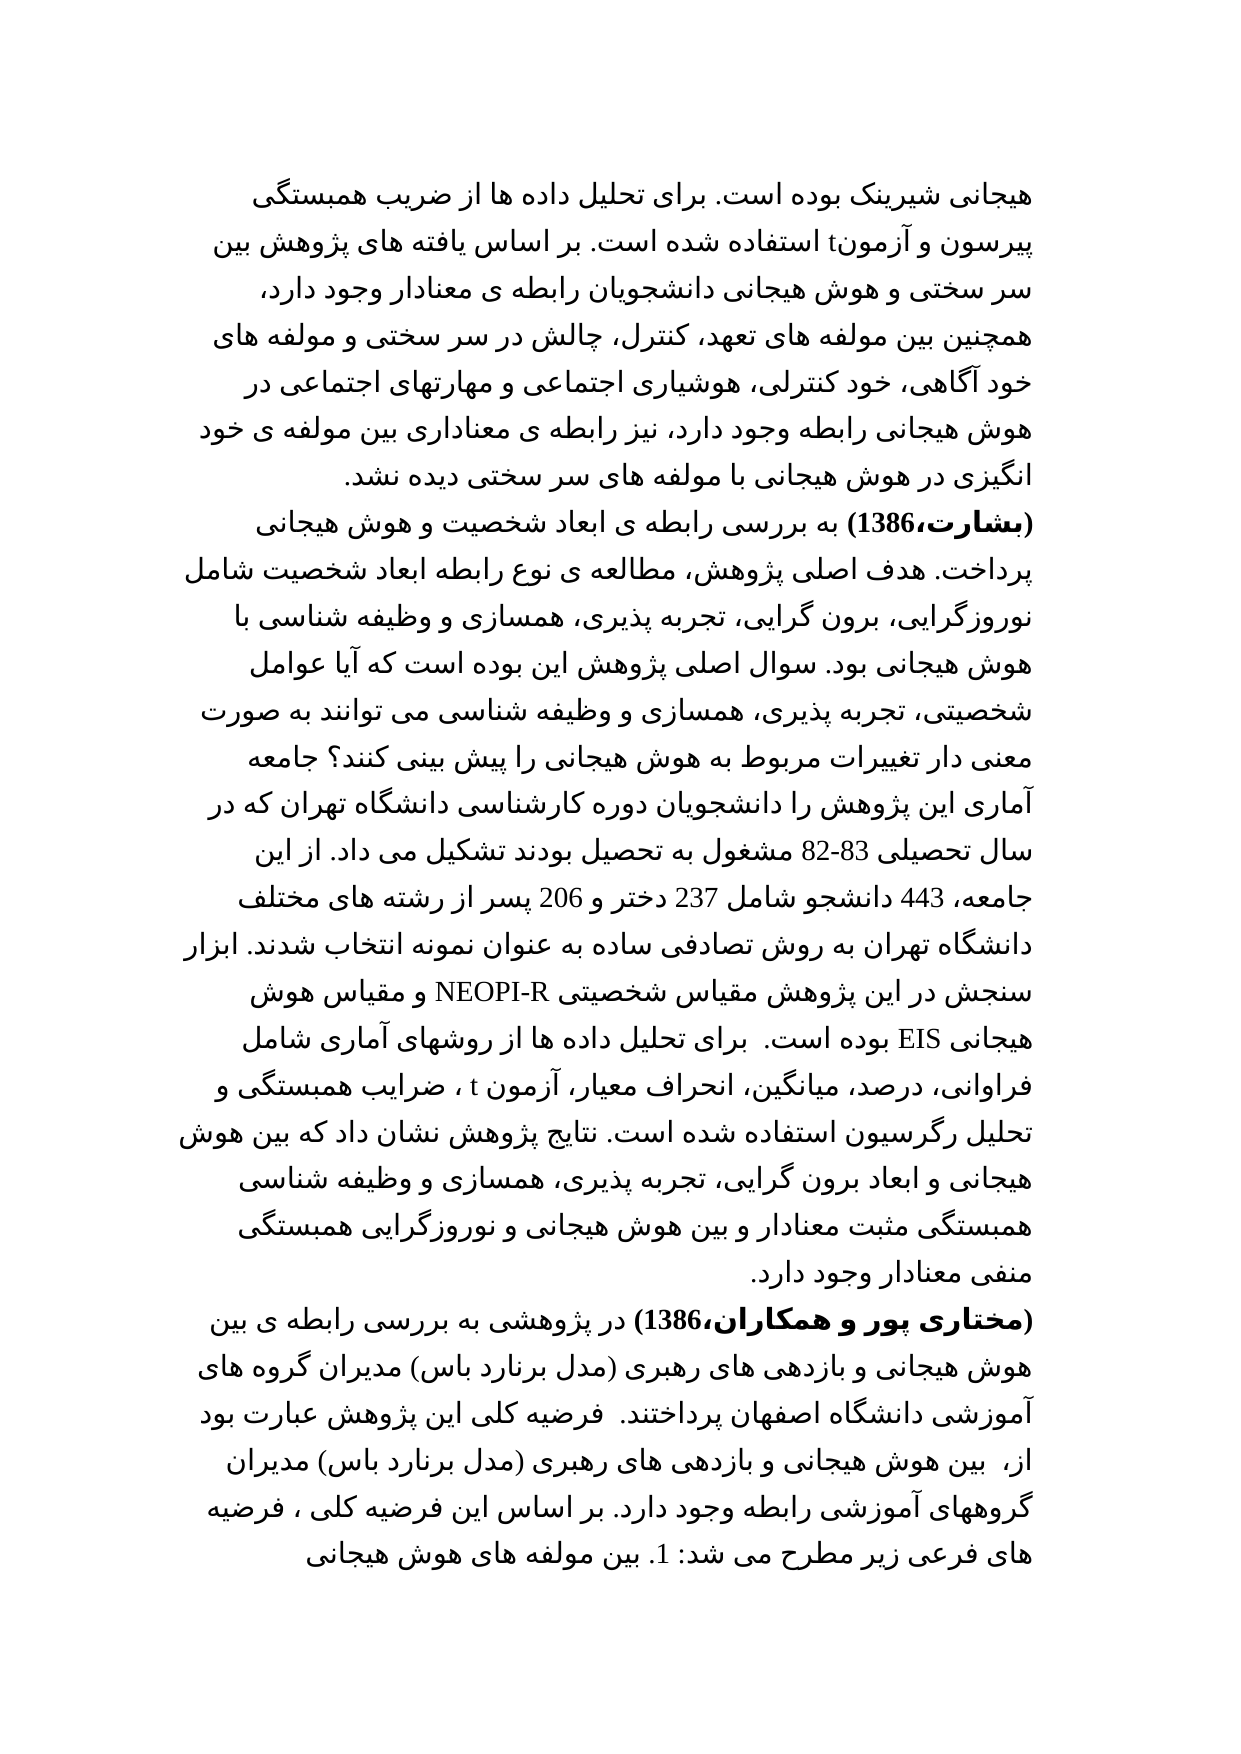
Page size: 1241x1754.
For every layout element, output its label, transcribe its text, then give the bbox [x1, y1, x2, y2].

text (بشارت،1386) به بررسی رابطه ی ابعاد شخصیت و هوش هیجانی پرداخت. هدف اصلی پژوهش، مطالعه ی نوع رابطه ابعاد شخصیت شامل نوروزگرایی، برون گرایی، تجربه پذیری، همسازی و وظیفه شناسی با هوش هیجانی بود. سوال اصلی پژوهش این بوده است که آیا عوامل شخصیتی، تجربه پذیری، همسازی و وظیفه شناسی می توانند به صورت معنی دار تغییرات مربوط به هوش هیجانی را پیش بینی کنند؟ جامعه آماری این پژوهش را دانشجویان دوره کارشناسی دانشگاه تهران که در سال تحصیلی 83-82 مشغول به تحصیل بودند تشکیل می داد. از این جامعه، 443 دانشجو شامل 237 دختر و 206 پسر از رشته های مختلف دانشگاه تهران به روش تصادفی ساده به عنوان نمونه انتخاب شدند. ابزار سنجش در این پژوهش مقیاس شخصیتی NEOPI-R و مقیاس هوش هیجانی EIS بوده است. برای تحلیل داده ها از روشهای آماری شامل فراوانی، درصد، میانگین، انحراف معیار، آزمون t ، ضرایب همبستگی و تحلیل رگرسیون استفاده شده است. نتایج پژوهش نشان داد که بین هوش هیجانی و ابعاد برون گرایی، تجربه پذیری، همسازی و وظیفه شناسی همبستگی مثبت معنادار و بین هوش هیجانی و نوروزگرایی همبستگی منفی معنادار وجود دارد. [177, 505, 1033, 1289]
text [177, 1302, 1033, 1570]
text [177, 177, 1033, 492]
